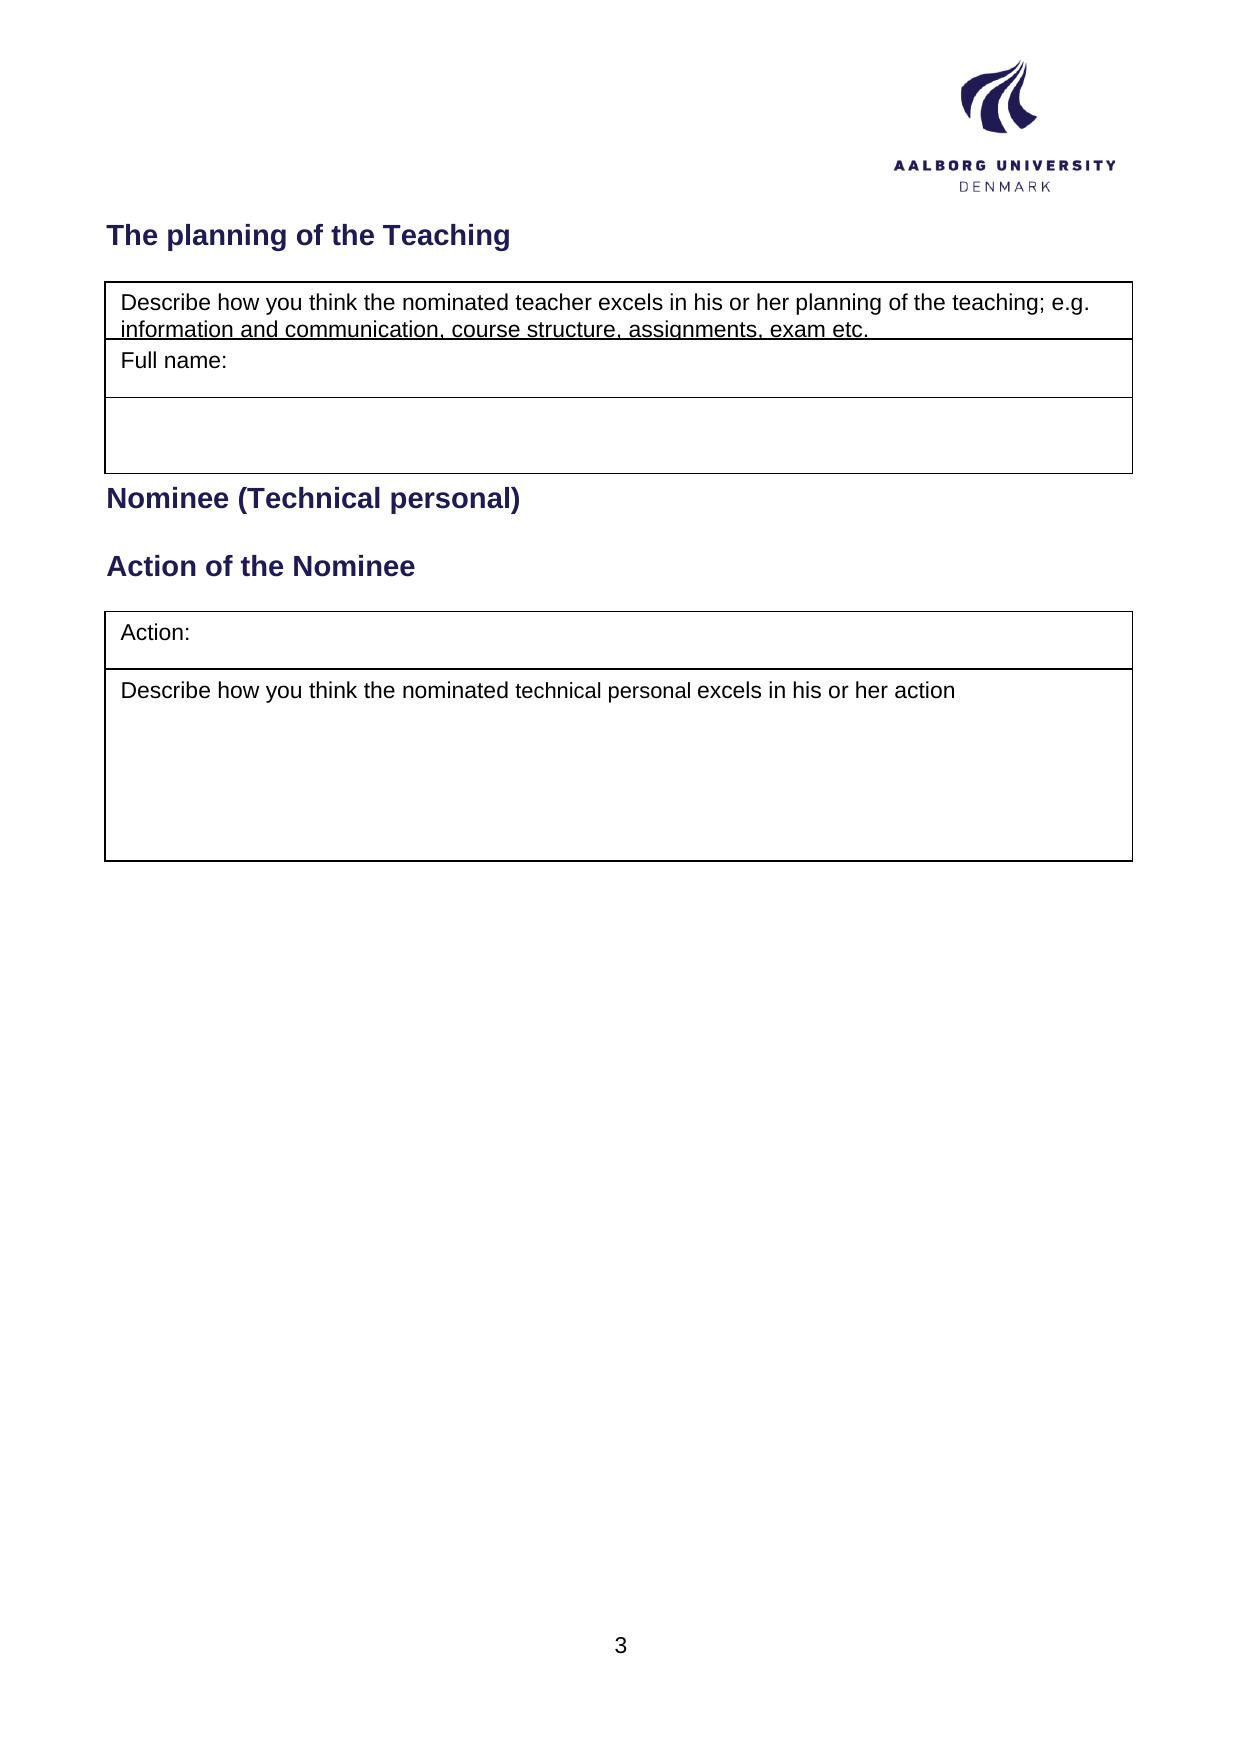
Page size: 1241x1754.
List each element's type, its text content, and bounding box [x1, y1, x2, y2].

text Action of the Nominee [85, 549, 1153, 582]
text The planning of the Teaching [85, 218, 1153, 252]
text Nominee (Technical personal) [85, 276, 1153, 515]
picture [893, 59, 1116, 192]
